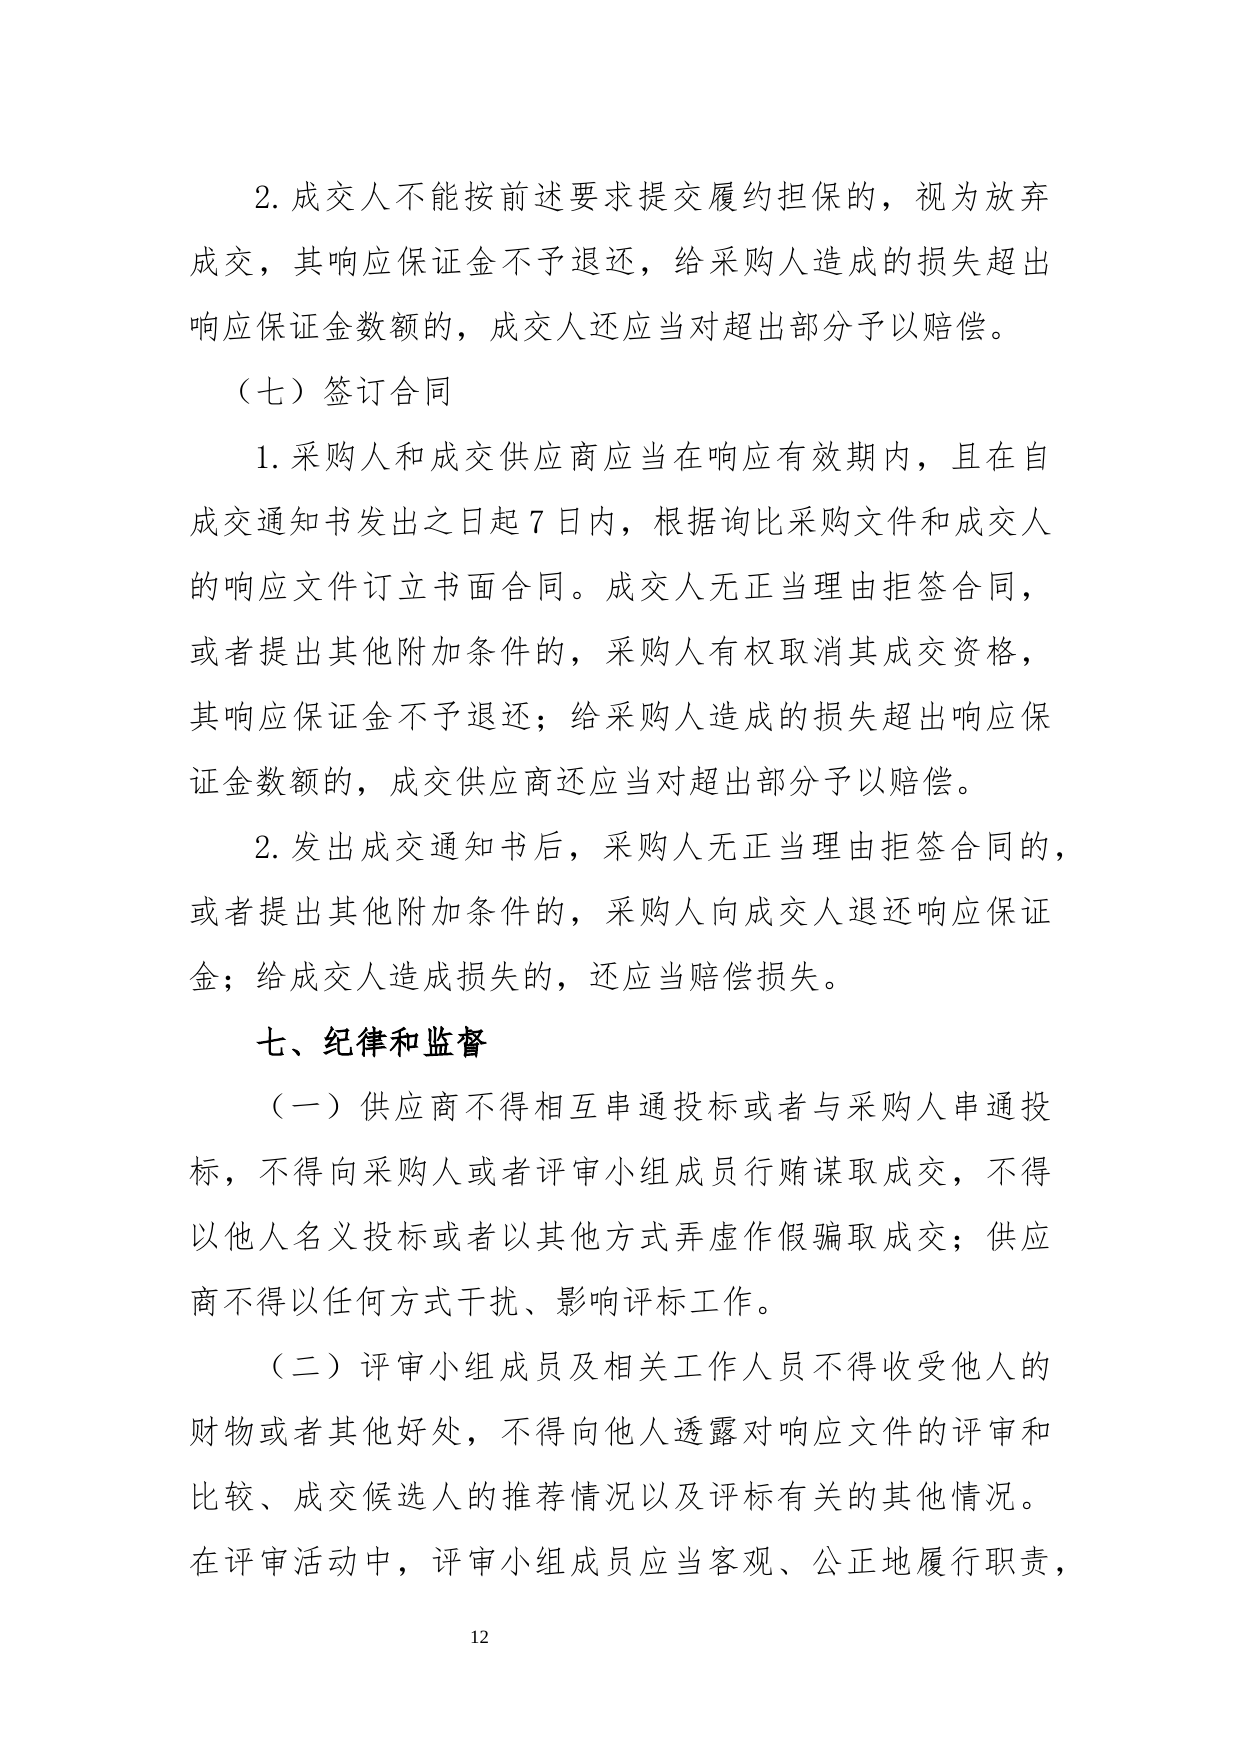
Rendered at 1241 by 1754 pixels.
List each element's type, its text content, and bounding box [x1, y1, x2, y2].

text （一）供应商不得相互串通投标或者与采购人串通投标，不得向采购人或者评审小组成员行贿谋取成交，不得以他人名义投标或者以其他方式弄虚作假骗取成交；供应商不得以任何方式干扰、影响评标工作。 [187, 1072, 1053, 1332]
subtitle 七、纪律和监督 [187, 1007, 1053, 1072]
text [187, 1332, 1053, 1592]
text 1.采购人和成交供应商应当在响应有效期内，且在自成交通知书发出之日起7日内，根据询比采购文件和成交人的响应文件订立书面合同。成交人无正当理由拒签合同，或者提出其他附加条件的，采购人有权取消其成交资格，其响应保证金不予退还；给采购人造成的损失超出响应保证金数额的，成交供应商还应当对超出部分予以赔偿。 [187, 422, 1053, 812]
text 2.发出成交通知书后，采购人无正当理由拒签合同的，或者提出其他附加条件的，采购人向成交人退还响应保证金；给成交人造成损失的，还应当赔偿损失。 [187, 812, 1053, 1007]
subtitle （七）签订合同 [187, 357, 1053, 422]
subtitle 2.成交人不能按前述要求提交履约担保的，视为放弃成交，其响应保证金不予退还，给采购人造成的损失超出响应保证金数额的，成交人还应当对超出部分予以赔偿。 [187, 162, 1053, 357]
